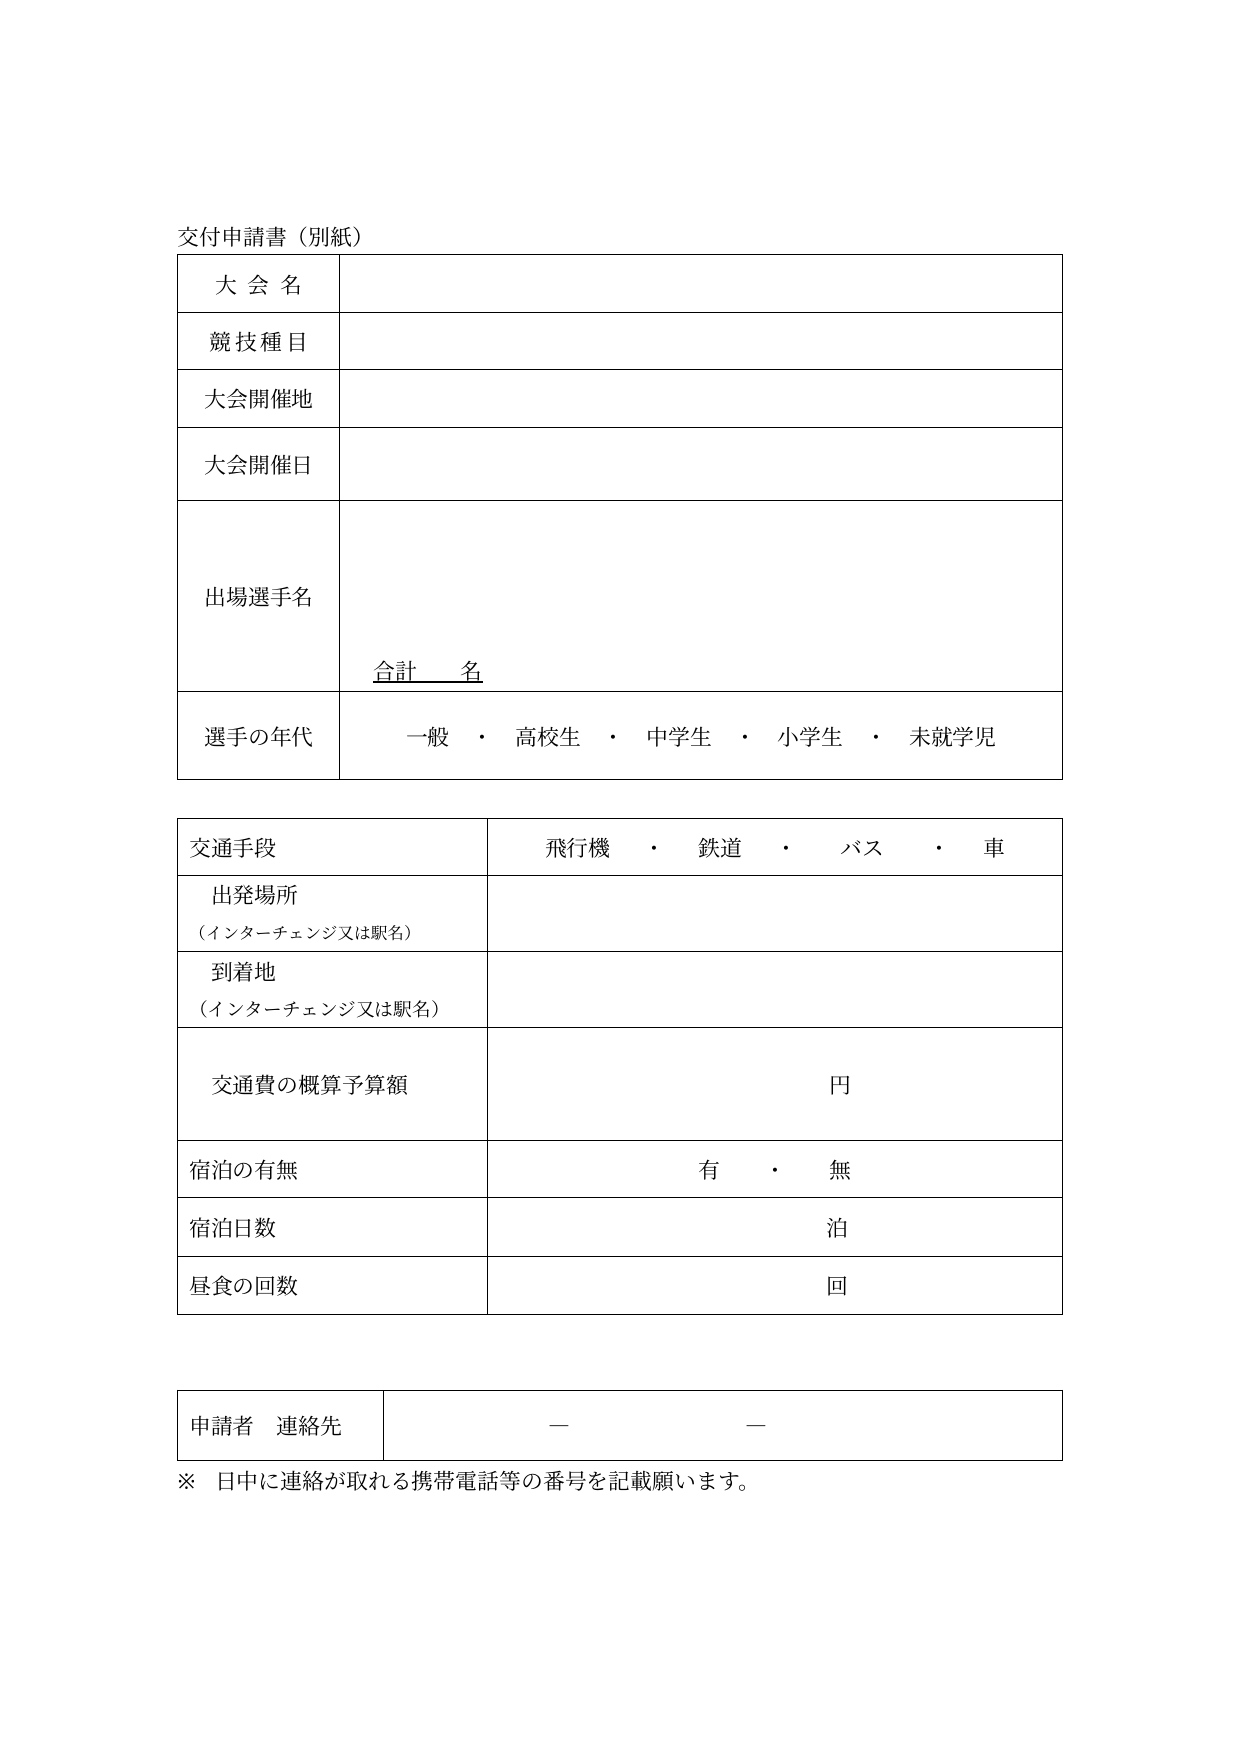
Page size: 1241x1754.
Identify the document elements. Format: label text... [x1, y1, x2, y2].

table_cell 交通費の概算予算額 [178, 1028, 487, 1139]
table_cell 出場選手名 [178, 501, 339, 691]
table_cell 選手の年代 [178, 692, 339, 779]
table_cell [488, 876, 1062, 951]
list 日中に連絡が取れる携帯電話等の番号を記載願います。 [177, 1461, 1063, 1498]
table_cell [340, 370, 1062, 427]
table_header ― ― [384, 1391, 1062, 1460]
table_cell 大会開催日 [178, 428, 339, 500]
table_header 飛行機 ・ 鉄道 ・ バス ・ 車 [488, 819, 1062, 874]
table_cell 泊 [488, 1198, 1062, 1256]
table_header 申請者 連絡先 [178, 1391, 383, 1460]
table_header 大会名 [178, 255, 339, 312]
table_cell 宿泊日数 [178, 1198, 487, 1256]
text 交付申請書（別紙） [177, 217, 1063, 254]
table_cell [340, 428, 1062, 500]
table_cell 競技種目 [178, 313, 339, 369]
table_header 交通手段 [178, 819, 487, 874]
table_cell 合計 名 [340, 501, 1062, 691]
table_cell 昼食の回数 [178, 1257, 487, 1313]
table_header [340, 255, 1062, 312]
table_cell 有 ・ 無 [488, 1141, 1062, 1197]
table_cell 宿泊の有無 [178, 1141, 487, 1197]
table_cell 一般 ・ 高校生 ・ 中学生 ・ 小学生 ・ 未就学児 [340, 692, 1062, 779]
table_cell 円 [488, 1028, 1062, 1139]
table_cell [488, 952, 1062, 1027]
table_cell [340, 313, 1062, 369]
table_cell 到着地 （インターチェンジ又は駅名） [178, 952, 487, 1027]
table_cell 回 [488, 1257, 1062, 1313]
table_cell 出発場所 （インターチェンジ又は駅名） [178, 876, 487, 951]
table_cell 大会開催地 [178, 370, 339, 427]
